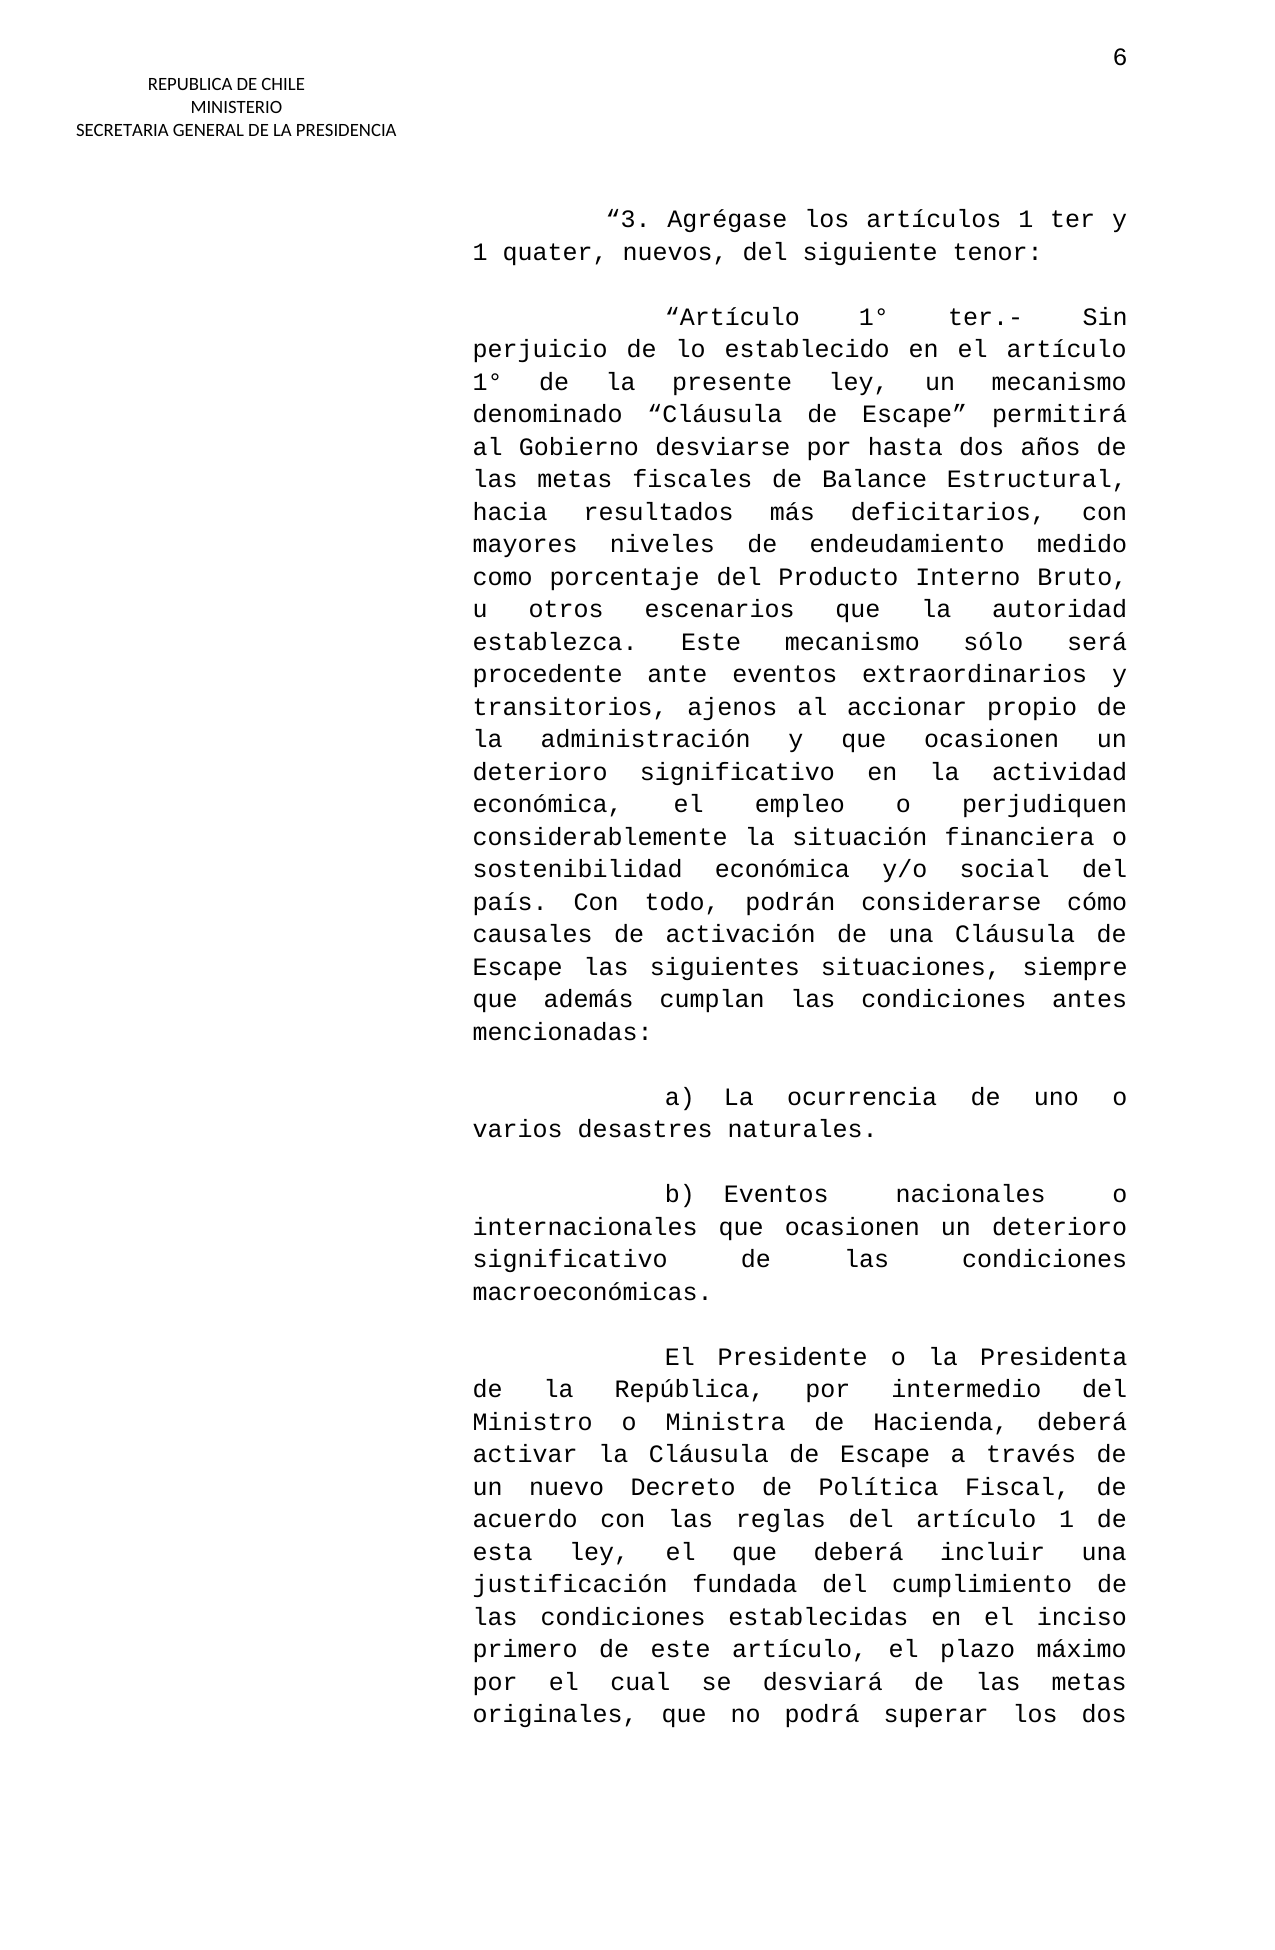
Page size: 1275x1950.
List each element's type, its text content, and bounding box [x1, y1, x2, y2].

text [472, 1344, 1127, 1730]
text “Artículo 1° ter.- Sin perjuicio de lo establecido en el artículo 1° de la presente ley, un mecanismo denominado “Cláusula de Escape” permitirá al Gobierno desviarse por hasta dos años de las metas fiscales de Balance Estructural, hacia resultados más deficitarios, con mayores niveles de endeudamiento medido como porcentaje del Producto Interno Bruto, u otros escenarios que la autoridad establezca. Este mecanismo sólo será procedente ante eventos extraordinarios y transitorios, ajenos al accionar propio de la administración y que ocasionen un deterioro significativo en la actividad económica, el empleo o perjudiquen considerablemente la situación financiera o sostenibilidad económica y/o social del país. Con todo, podrán considerarse cómo causales de activación de una Cláusula de Escape las siguientes situaciones, siempre que además cumplan las condiciones antes mencionadas: [472, 304, 1127, 1048]
text “3. Agrégase los artículos 1 ter y 1 quater, nuevos, del siguiente tenor: [472, 207, 1127, 268]
text b) Eventos nacionales o internacionales que ocasionen un deterioro significativo de las condiciones macroeconómicas. [472, 1182, 1127, 1308]
text a) La ocurrencia de uno o varios desastres naturales. [472, 1084, 1127, 1145]
